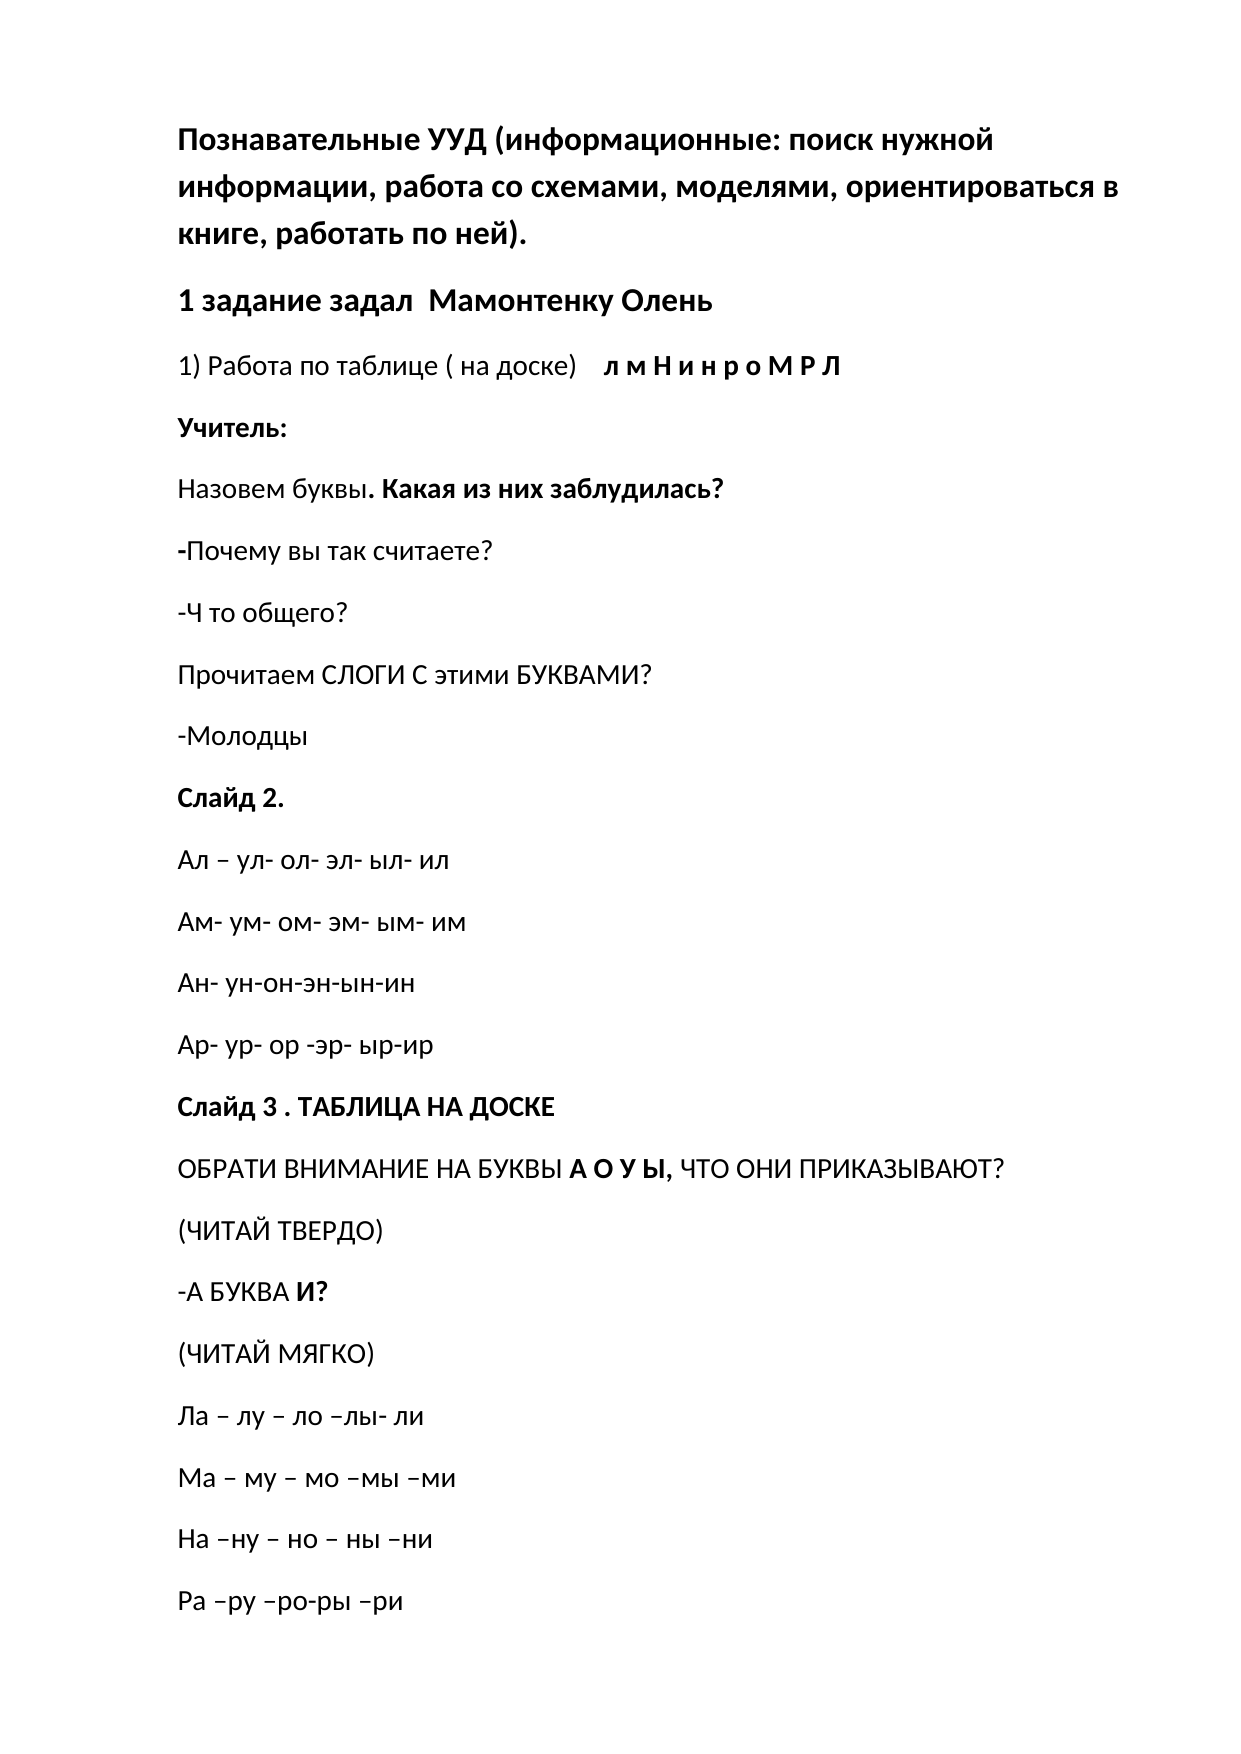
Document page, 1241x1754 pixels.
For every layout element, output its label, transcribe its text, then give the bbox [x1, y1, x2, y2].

text Ла – лу – ло –лы- ли [177, 1397, 1152, 1433]
text -А БУКВА И? [177, 1273, 1152, 1309]
text -Почему вы так считаете? [177, 532, 1152, 568]
text (ЧИТАЙ ТВЕРДО) [177, 1212, 1152, 1247]
text ОБРАТИ ВНИМАНИЕ НА БУКВЫ А О У Ы, ЧТО ОНИ ПРИКАЗЫВАЮТ? [177, 1150, 1152, 1186]
text Слайд 3 . ТАБЛИЦА НА ДОСКЕ [177, 1088, 1152, 1124]
text Назовем буквы. Какая из них заблудилась? [177, 470, 1152, 506]
text -Молодцы [177, 717, 1152, 753]
text Слайд 2. [177, 779, 1152, 815]
text Ар- ур- ор -эр- ыр-ир [177, 1026, 1152, 1062]
text Ра –ру –ро-ры –ри [177, 1582, 1152, 1618]
text -Ч то общего? [177, 594, 1152, 629]
text Ал – ул- ол- эл- ыл- ил [177, 841, 1152, 877]
text Прочитаем СЛОГИ С этими БУКВАМИ? [177, 656, 1152, 691]
text Познавательные УУД (информационные: поиск нужной информации, работа со схемами, моделями, ориентироваться в книге, работать по ней). [177, 118, 1152, 252]
text Ам- ум- ом- эм- ым- им [177, 903, 1152, 938]
text 1) Работа по таблице ( на доске) л м Н и н р о М Р Л [177, 347, 1152, 382]
text Ма – му – мо –мы –ми [177, 1459, 1152, 1494]
text Ан- ун-он-эн-ын-ин [177, 964, 1152, 1000]
text (ЧИТАЙ МЯГКО) [177, 1335, 1152, 1371]
text На –ну – но – ны –ни [177, 1521, 1152, 1556]
text Учитель: [177, 409, 1152, 444]
text 1 задание задал Мамонтенку Олень [177, 279, 1152, 320]
